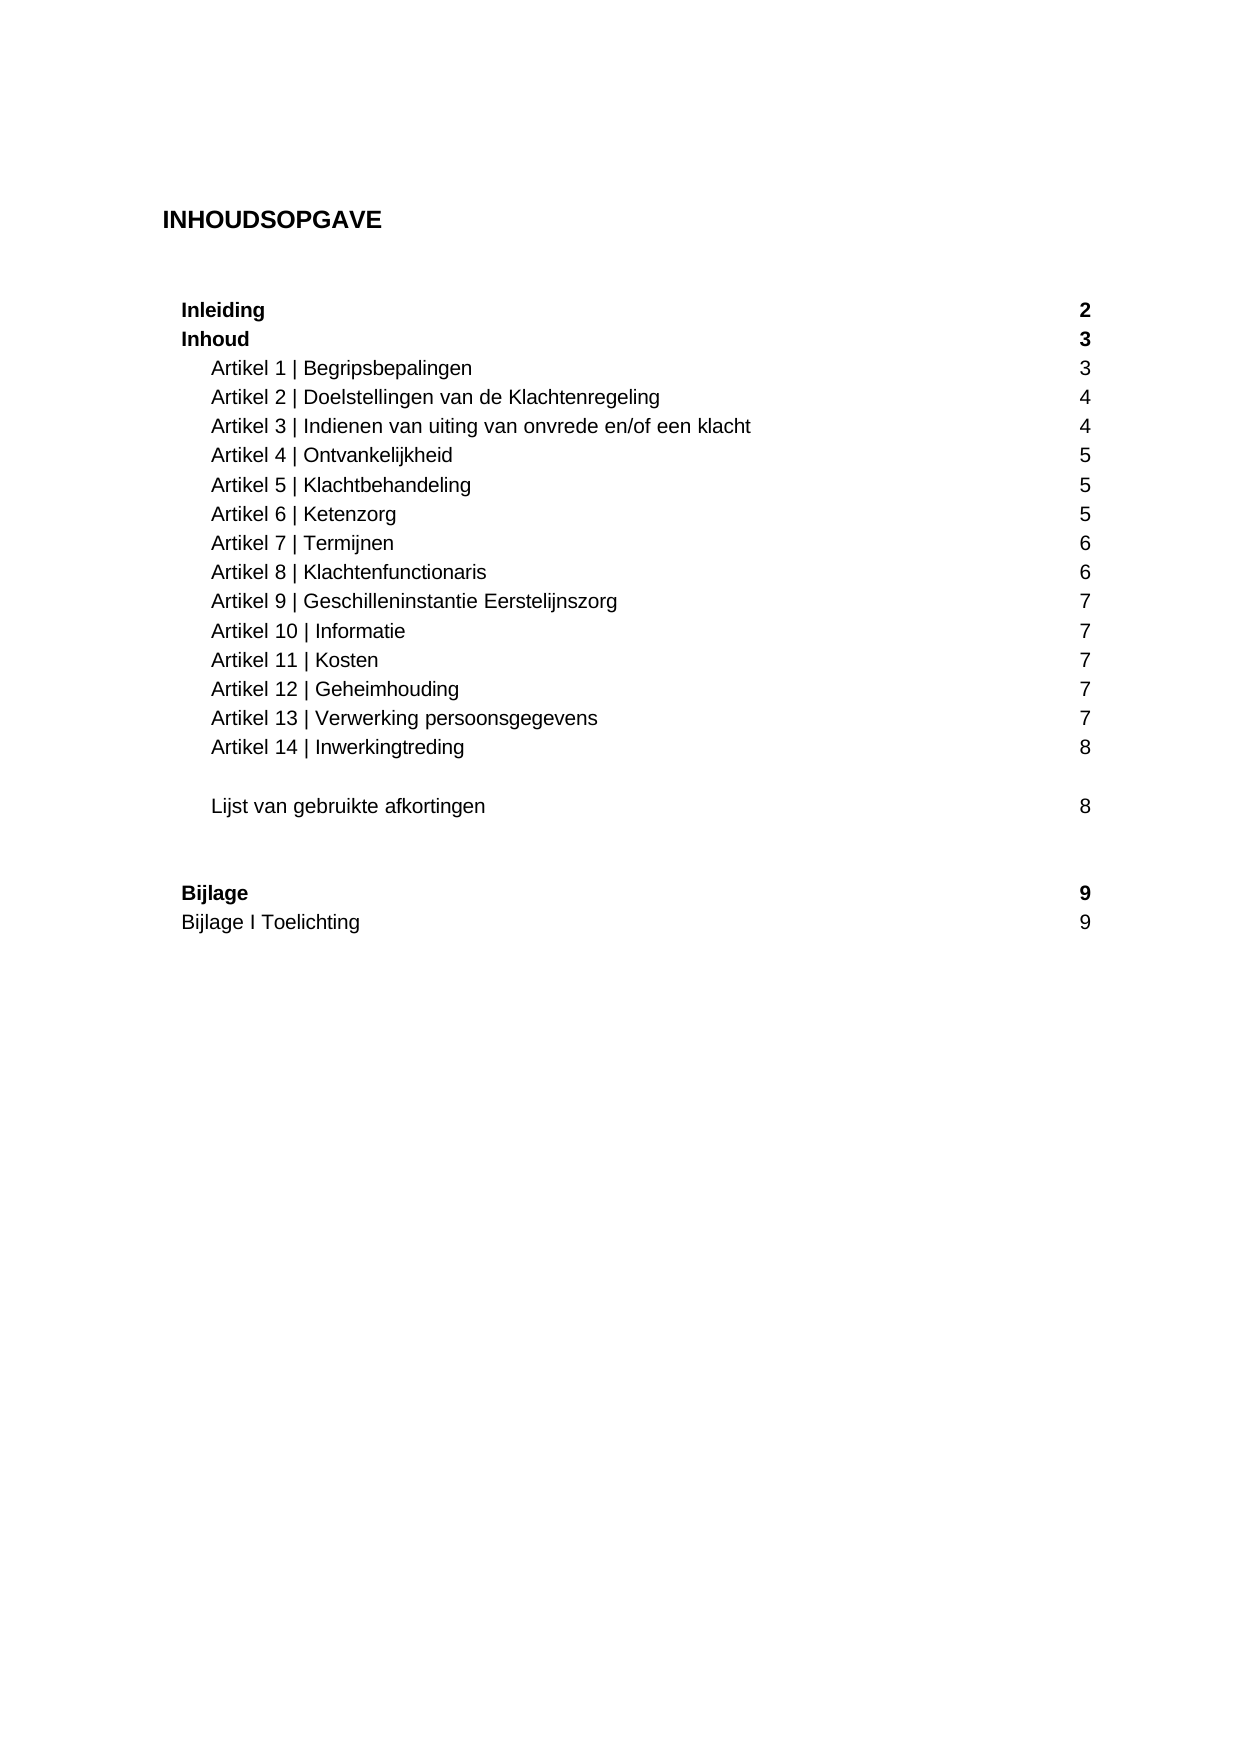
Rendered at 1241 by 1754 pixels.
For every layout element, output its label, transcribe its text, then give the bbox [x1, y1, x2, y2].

text INHOUDSOPGAVE [162, 205, 1107, 234]
